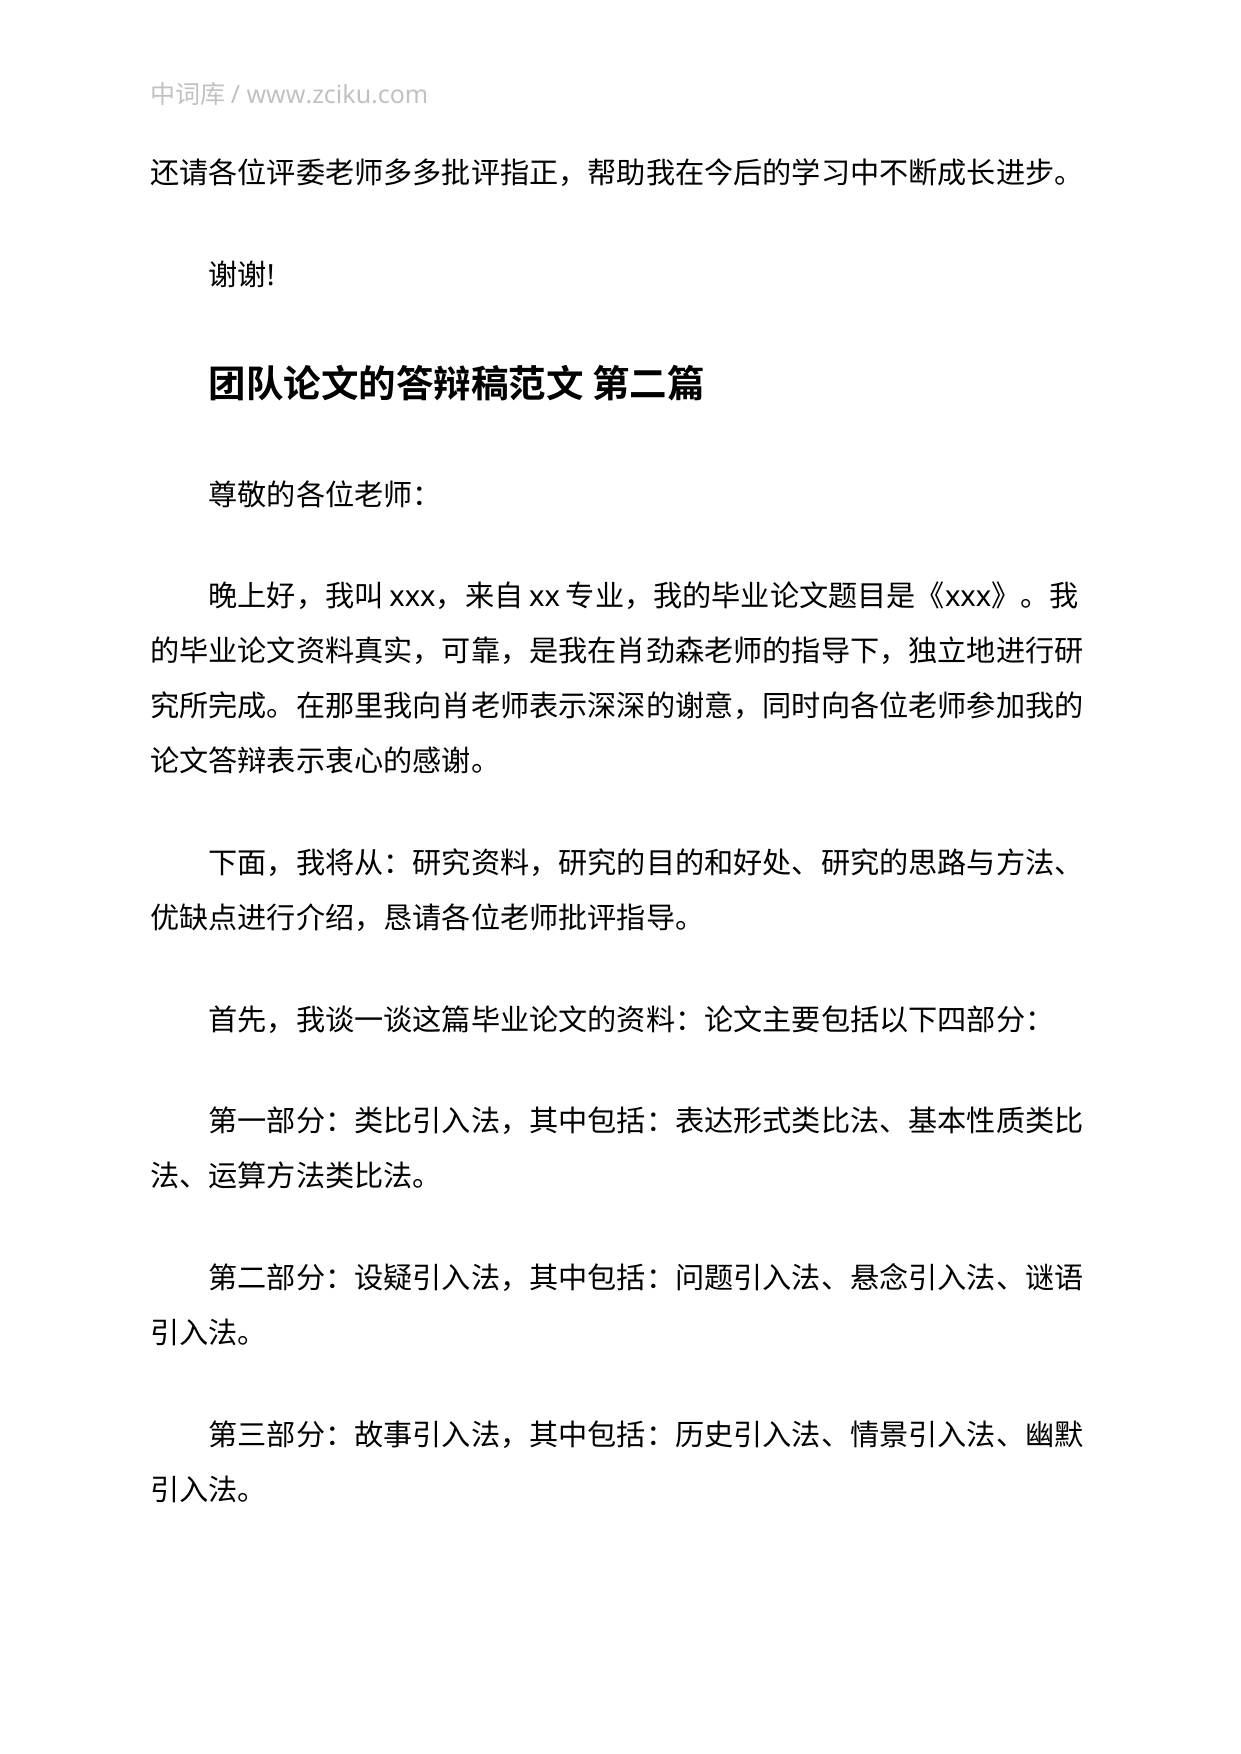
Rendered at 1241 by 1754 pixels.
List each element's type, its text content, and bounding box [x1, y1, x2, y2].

text 尊敬的各位老师： [150, 471, 1090, 513]
text 谢谢! [150, 252, 1090, 294]
text 下面，我将从：研究资料，研究的目的和好处、研究的思路与方法、优缺点进行介绍，恳请各位老师批评指导。 [150, 839, 1090, 937]
text 第二部分：设疑引入法，其中包括：问题引入法、悬念引入法、谜语引入法。 [150, 1254, 1090, 1352]
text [150, 150, 1090, 192]
text 团队论文的答辩稿范文 第二篇 [150, 354, 1090, 408]
text 晚上好，我叫xxx，来自xx专业，我的毕业论文题目是《xxx》。我的毕业论文资料真实，可靠，是我在肖劲森老师的指导下，独立地进行研究所完成。在那里我向肖老师表示深深的谢意，同时向各位老师参加我的论文答辩表示衷心的感谢。 [150, 573, 1090, 780]
text 第三部分：故事引入法，其中包括：历史引入法、情景引入法、幽默引入法。 [150, 1411, 1090, 1508]
text 第一部分：类比引入法，其中包括：表达形式类比法、基本性质类比法、运算方法类比法。 [150, 1098, 1090, 1195]
text 首先，我谈一谈这篇毕业论文的资料：论文主要包括以下四部分： [150, 996, 1090, 1038]
